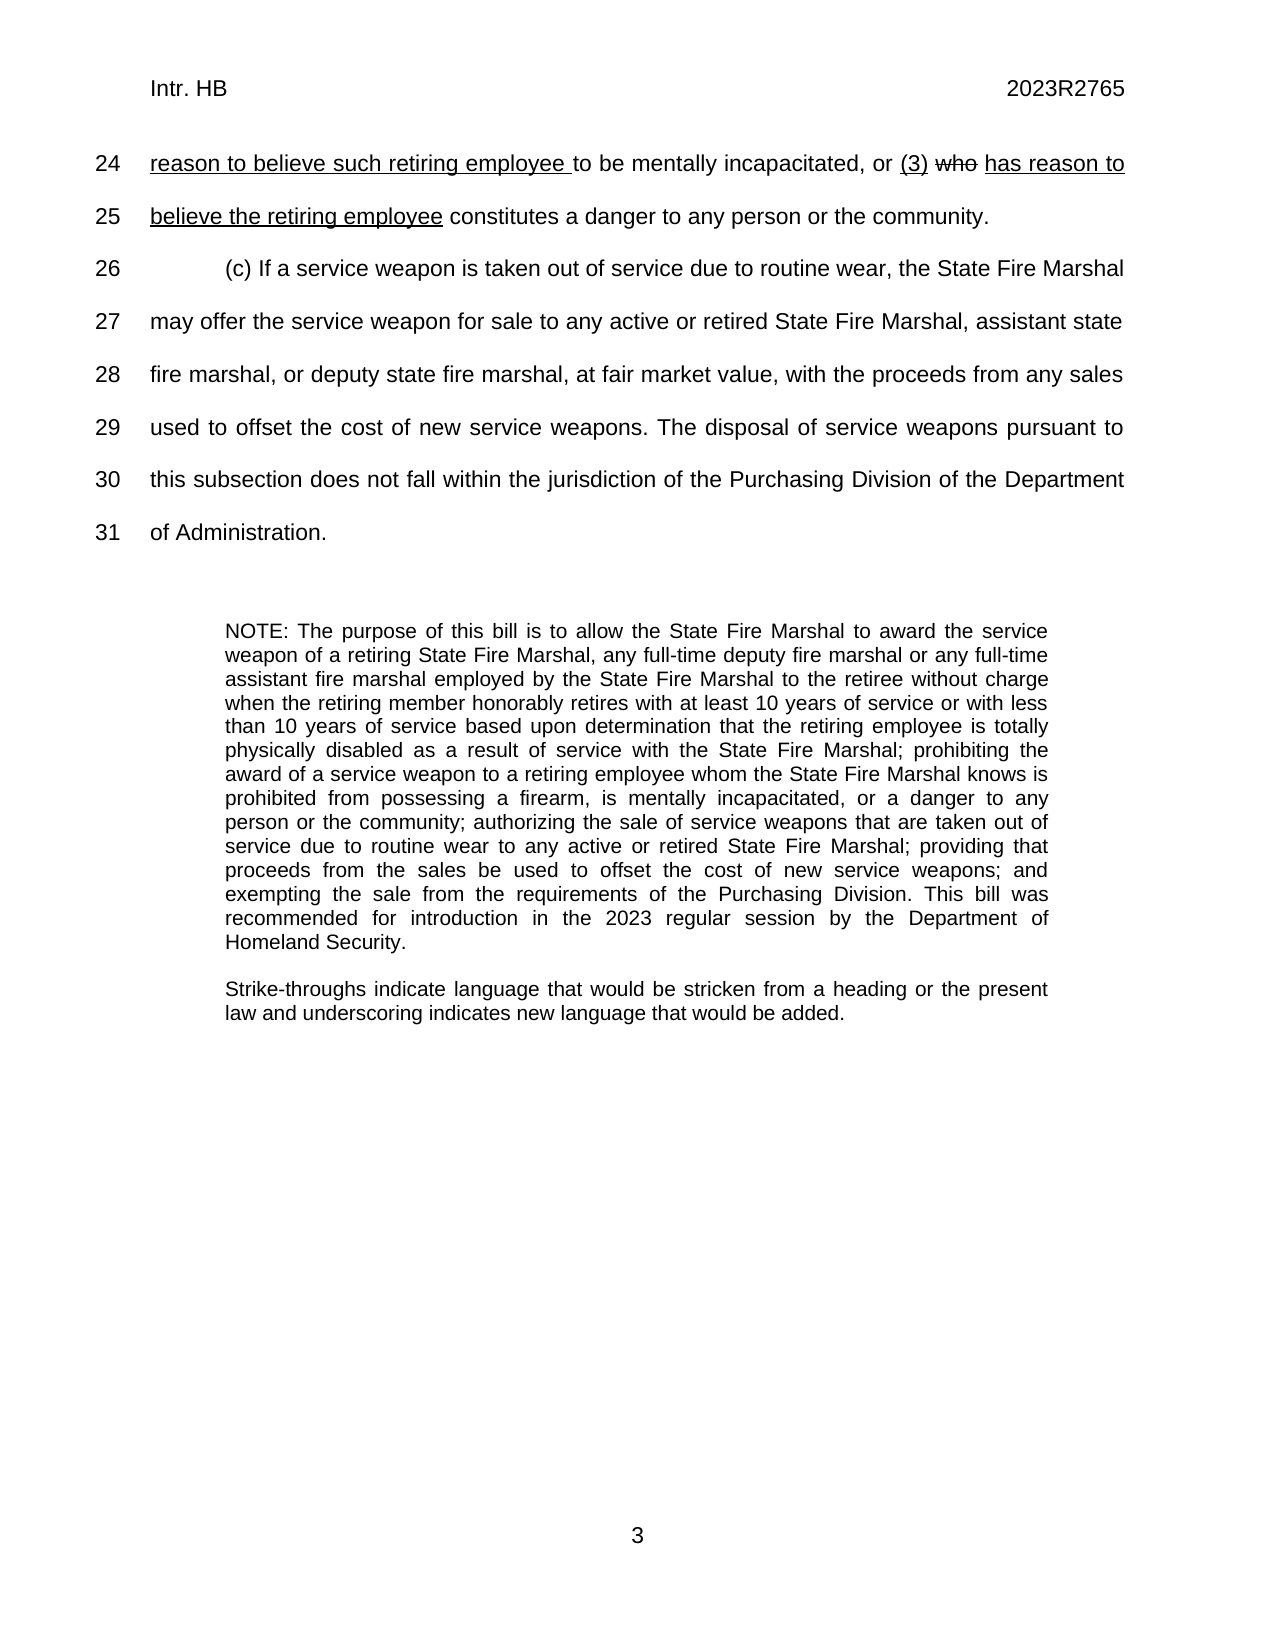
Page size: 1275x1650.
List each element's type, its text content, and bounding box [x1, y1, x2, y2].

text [150, 150, 1125, 229]
text Strike-throughs indicate language that would be stricken from a heading or the present law and underscoring indicates new language that would be added. [225, 977, 1050, 1025]
text NOTE: The purpose of this bill is to allow the State Fire Marshal to award the service weapon of a retiring State Fire Marshal, any full-time deputy fire marshal or any full-time assistant fire marshal employed by the State Fire Marshal to the retiree without charge when the retiring member honorably retires with at least 10 years of service or with less than 10 years of service based upon determination that the retiring employee is totally physically disabled as a result of service with the State Fire Marshal; prohibiting the award of a service weapon to a retiring employee whom the State Fire Marshal knows is prohibited from possessing a firearm, is mentally incapacitated, or a danger to any person or the community; authorizing the sale of service weapons that are taken out of service due to routine wear to any active or retired State Fire Marshal; providing that proceeds from the sales be used to offset the cost of new service weapons; and exempting the sale from the requirements of the Purchasing Division. This bill was recommended for introduction in the 2023 regular session by the Department of Homeland Security. [225, 618, 1050, 954]
text (c) If a service weapon is taken out of service due to routine wear, the State Fire Marshal may offer the service weapon for sale to any active or retired State Fire Marshal, assistant state fire marshal, or deputy state fire marshal, at fair market value, with the proceeds from any sales used to offset the cost of new service weapons. The disposal of service weapons pursuant to this subsection does not fall within the jurisdiction of the Purchasing Division of the Department of Administration. [150, 255, 1125, 545]
